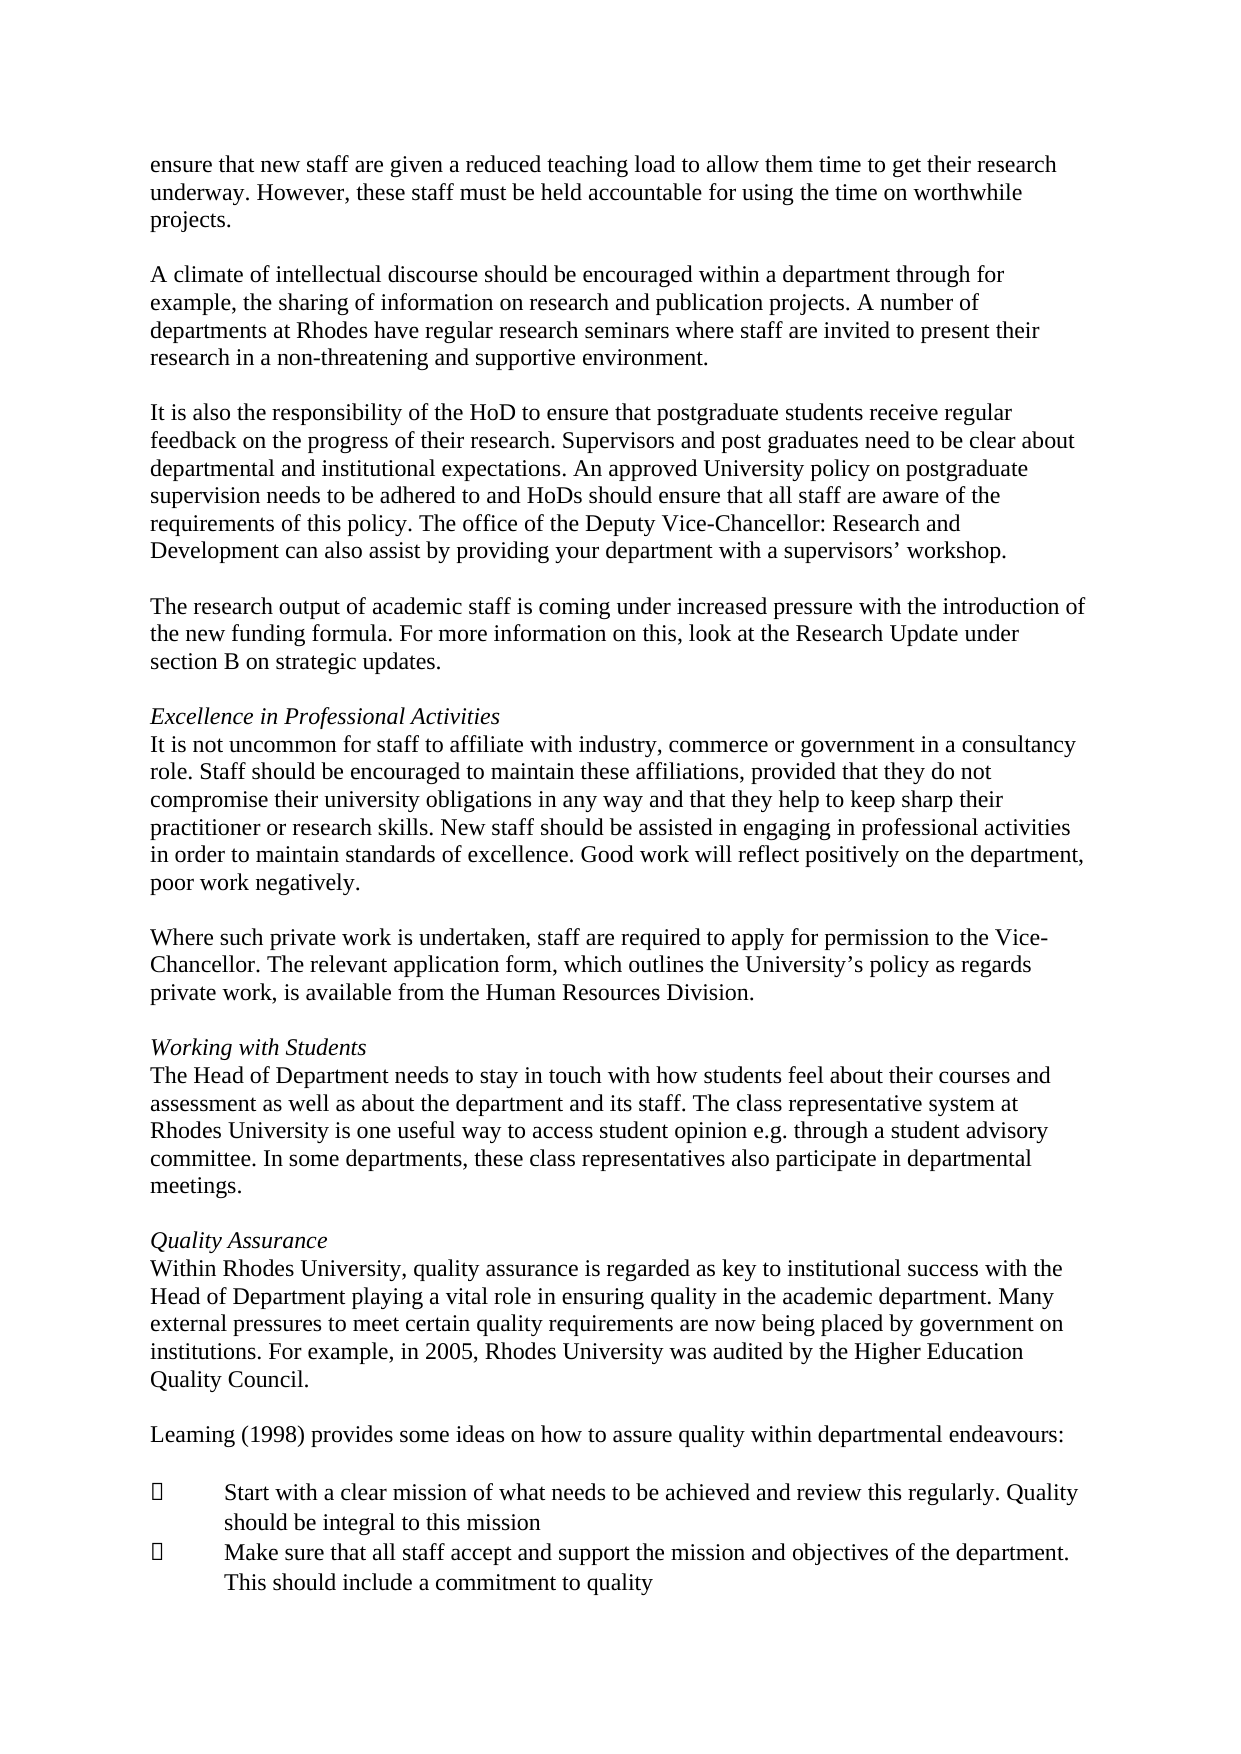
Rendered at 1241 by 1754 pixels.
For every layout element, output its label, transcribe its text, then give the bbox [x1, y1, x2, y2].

text It is also the responsibility of the HoD to ensure that postgraduate students receive regular feedback on the progress of their research. Supervisors and post graduates need to be clear about departmental and institutional expectations. An approved University policy on postgraduate supervision needs to be adhered to and HoDs should ensure that all staff are aware of the requirements of this policy. The office of the Deputy Vice-Chancellor: Research and Development can also assist by providing your department with a supervisors’ workshop. [150, 398, 1090, 564]
text The Head of Department needs to stay in touch with how students feel about their courses and assessment as well as about the department and its staff. The class representative system at Rhodes University is one useful way to access student opinion e.g. through a student advisory committee. In some departments, these class representatives also participate in departmental meetings. [150, 1061, 1090, 1199]
text Excellence in Professional Activities [150, 702, 1090, 730]
text  Start with a clear mission of what needs to be achieved and review this regularly. Quality should be integral to this mission [150, 1475, 1090, 1535]
text A climate of intellectual discourse should be encouraged within a department through for example, the sharing of information on research and publication projects. A number of departments at Rhodes have regular research seminars where staff are invited to present their research in a non-threatening and supportive environment. [150, 260, 1090, 371]
text Quality Assurance [150, 1227, 1090, 1254]
text Where such private work is undertaken, staff are required to apply for permission to the Vice-Chancellor. The relevant application form, which outlines the University’s policy as regards private work, is available from the Human Resources Division. [150, 923, 1090, 1006]
text The research output of academic staff is coming under increased pressure with the introduction of the new funding formula. For more information on this, look at the Research Update under section B on strategic updates. [150, 592, 1090, 674]
text It is not uncommon for staff to affiliate with industry, commerce or government in a consultancy role. Staff should be encouraged to maintain these affiliations, provided that they do not compromise their university obligations in any way and that they help to keep sharp their practitioner or research skills. New staff should be assisted in engaging in professional activities in order to maintain standards of excellence. Good work will reflect positively on the department, poor work negatively. [150, 730, 1090, 895]
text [150, 150, 1090, 233]
text Within Rhodes University, quality assurance is regarded as key to institutional success with the Head of Department playing a vital role in ensuring quality in the academic department. Many external pressures to meet certain quality requirements are now being placed by government on institutions. For example, in 2005, Rhodes University was audited by the Higher Education Quality Council. [150, 1254, 1090, 1392]
text Leaming (1998) provides some ideas on how to assure quality within departmental endeavours: [150, 1420, 1090, 1447]
text  Make sure that all staff accept and support the mission and objectives of the department. This should include a commitment to quality [150, 1535, 1090, 1595]
text Working with Students [150, 1033, 1090, 1061]
